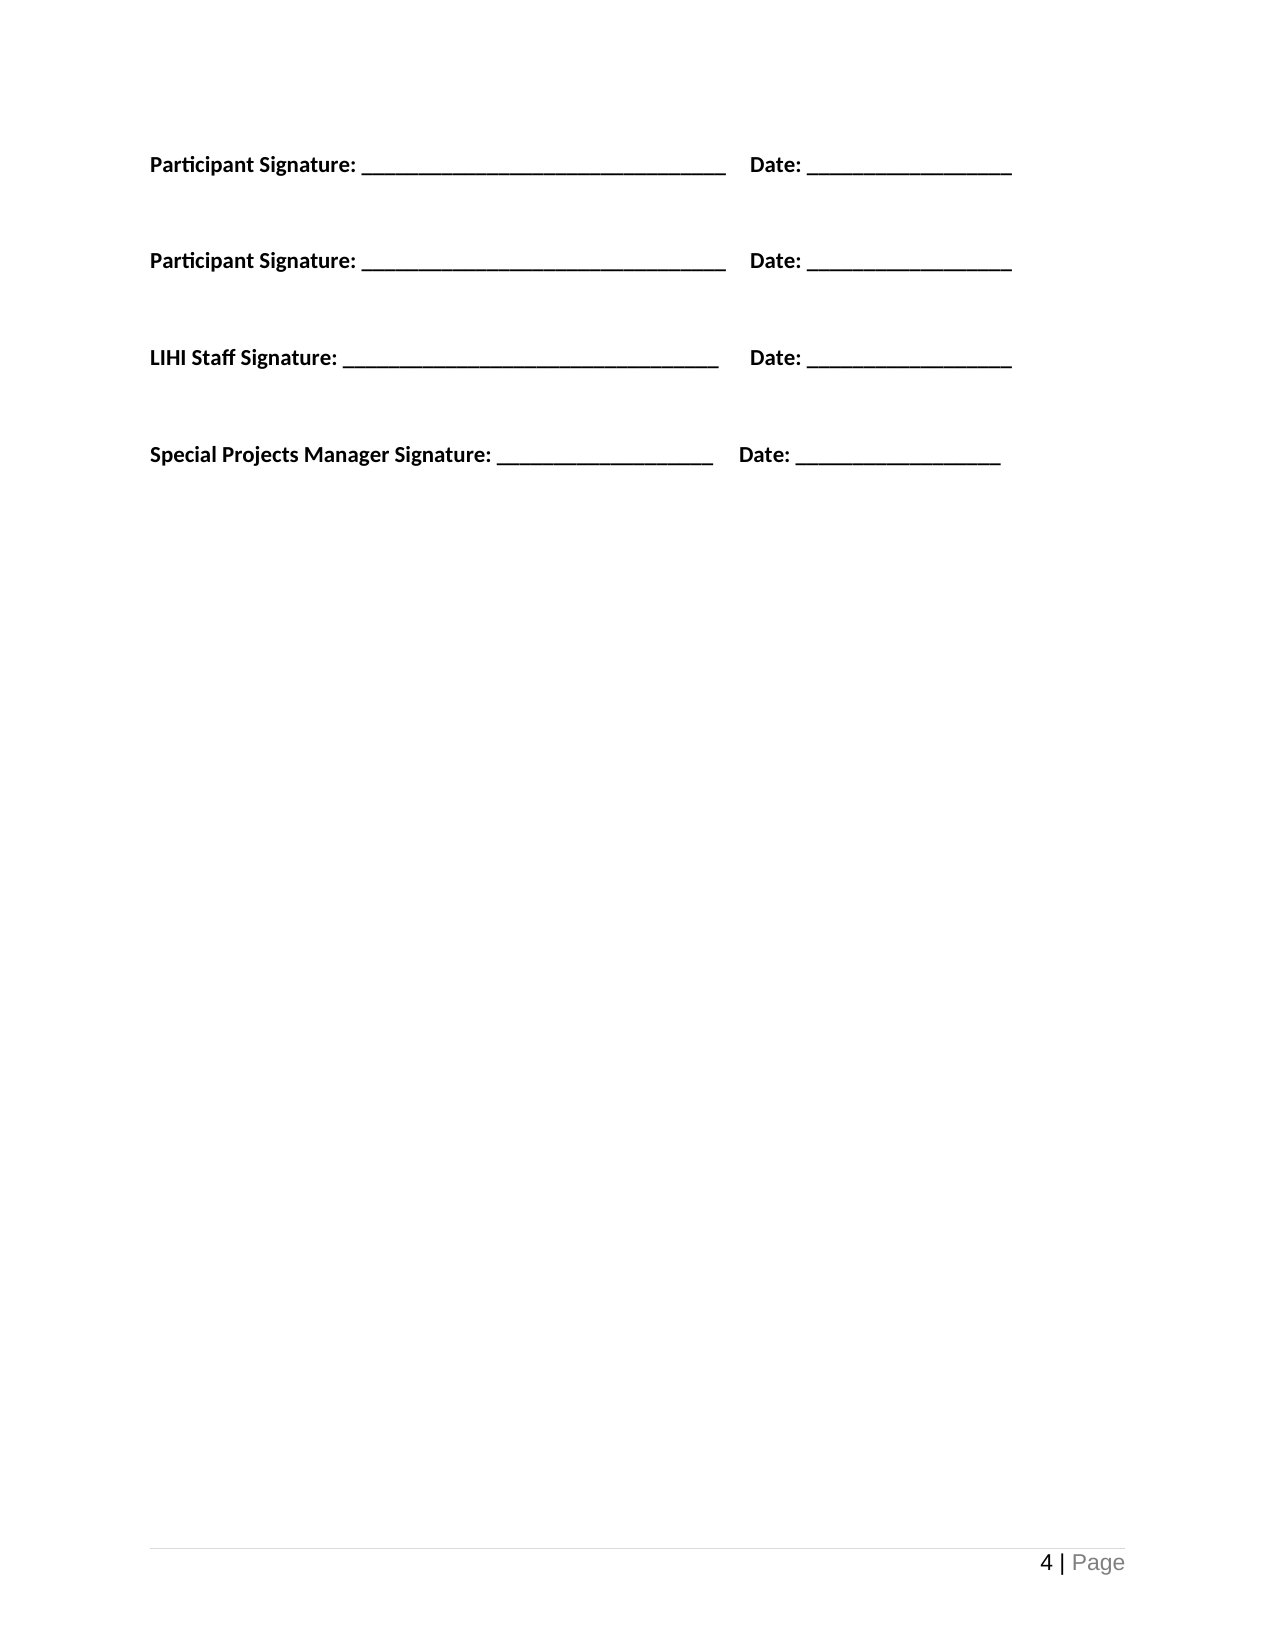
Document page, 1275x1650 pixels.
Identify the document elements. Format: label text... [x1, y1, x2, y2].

text Participant Signature: ________________________________ Date: __________________ [150, 150, 1125, 178]
text Special Projects Manager Signature: ___________________ Date: __________________ [150, 440, 1125, 468]
text Participant Signature: ________________________________ Date: __________________ [150, 247, 1125, 274]
text LIHI Staff Signature: _________________________________ Date: __________________ [150, 343, 1125, 371]
